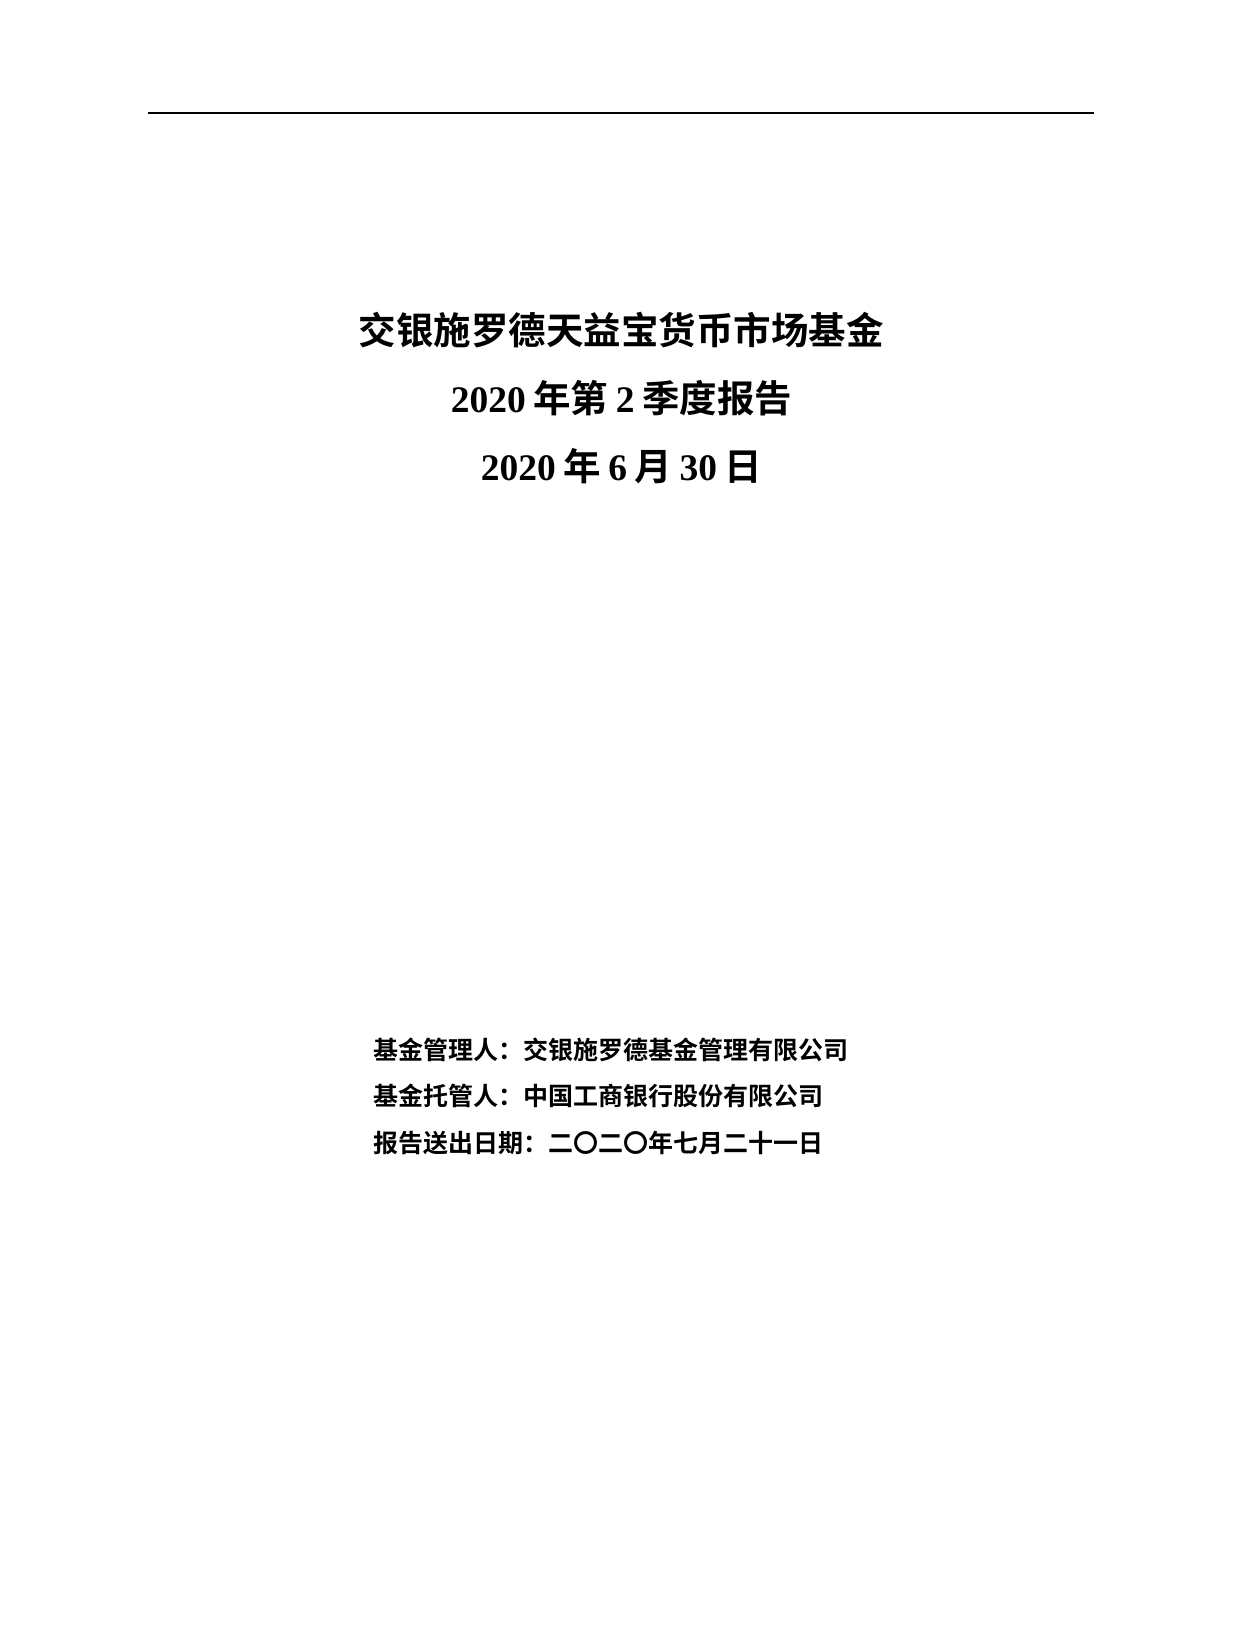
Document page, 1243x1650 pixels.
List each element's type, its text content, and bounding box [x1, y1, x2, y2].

text 2020年第2季度报告 [148, 369, 1094, 423]
text 基金管理人：交银施罗德基金管理有限公司 [148, 1030, 1094, 1066]
text 报告送出日期：二〇二〇年七月二十一日 [148, 1123, 1094, 1159]
text 交银施罗德天益宝货币市场基金 [148, 301, 1094, 355]
text 基金托管人：中国工商银行股份有限公司 [148, 1077, 1094, 1113]
text 2020年6月30日 [148, 437, 1094, 491]
